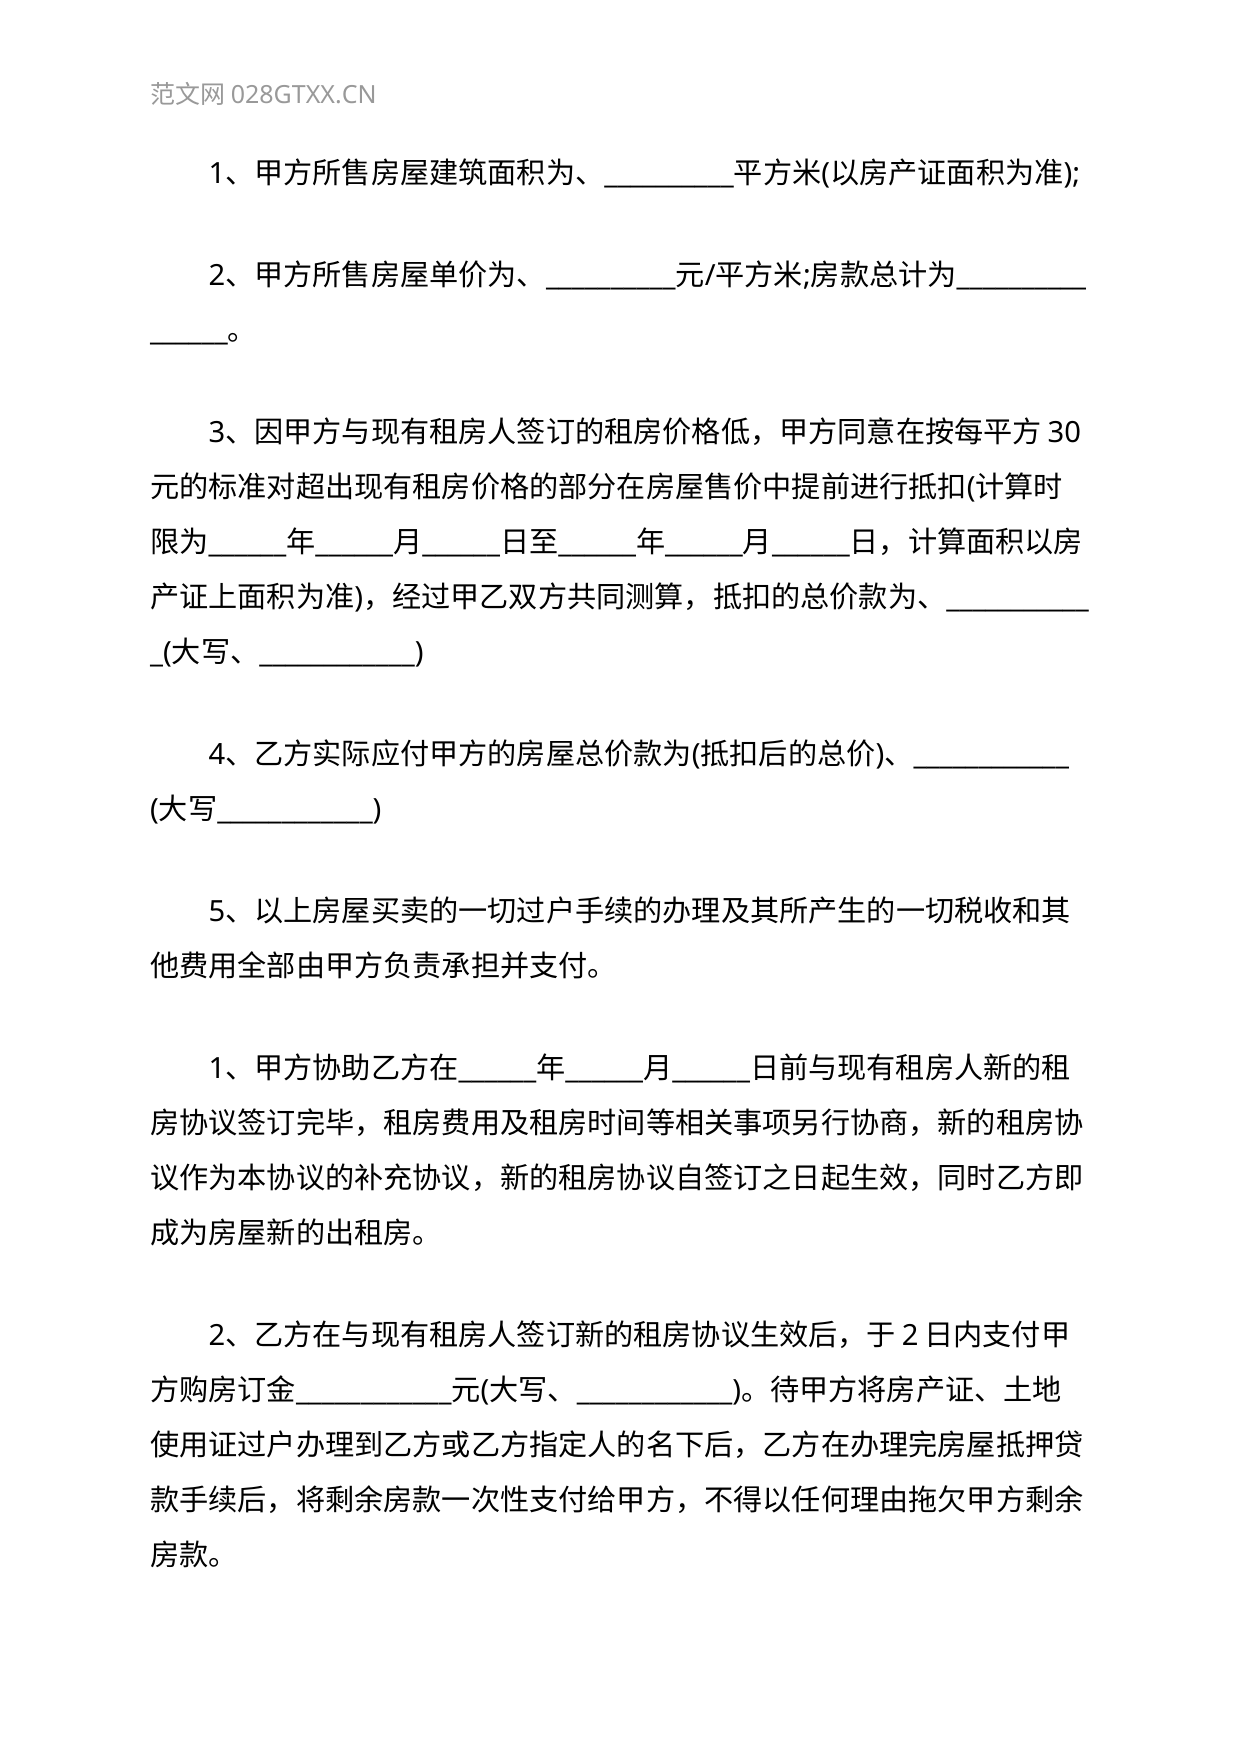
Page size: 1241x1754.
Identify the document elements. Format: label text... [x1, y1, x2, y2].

text 1、甲方协助乙方在______年______月______日前与现有租房人新的租房协议签订完毕，租房费用及租房时间等相关事项另行协商，新的租房协议作为本协议的补充协议，新的租房协议自签订之日起生效，同时乙方即成为房屋新的出租房。 [150, 1045, 1090, 1252]
text 4、乙方实际应付甲方的房屋总价款为(抵扣后的总价)、____________(大写____________) [150, 731, 1090, 828]
text 5、以上房屋买卖的一切过户手续的办理及其所产生的一切税收和其他费用全部由甲方负责承担并支付。 [150, 888, 1090, 985]
text 3、因甲方与现有租房人签订的租房价格低，甲方同意在按每平方30元的标准对超出现有租房价格的部分在房屋售价中提前进行抵扣(计算时限为______年______月______日至______年______月______日，计算面积以房产证上面积为准)，经过甲乙双方共同测算，抵扣的总价款为、____________(大写、____________) [150, 409, 1090, 671]
text 2、乙方在与现有租房人签订新的租房协议生效后，于2日内支付甲方购房订金____________元(大写、____________)。待甲方将房产证、土地使用证过户办理到乙方或乙方指定人的名下后，乙方在办理完房屋抵押贷款手续后，将剩余房款一次性支付给甲方，不得以任何理由拖欠甲方剩余房款。 [150, 1311, 1090, 1573]
text 2、甲方所售房屋单价为、__________元/平方米;房款总计为________________。 [150, 252, 1090, 349]
text 1、甲方所售房屋建筑面积为、__________平方米(以房产证面积为准); [150, 150, 1090, 192]
